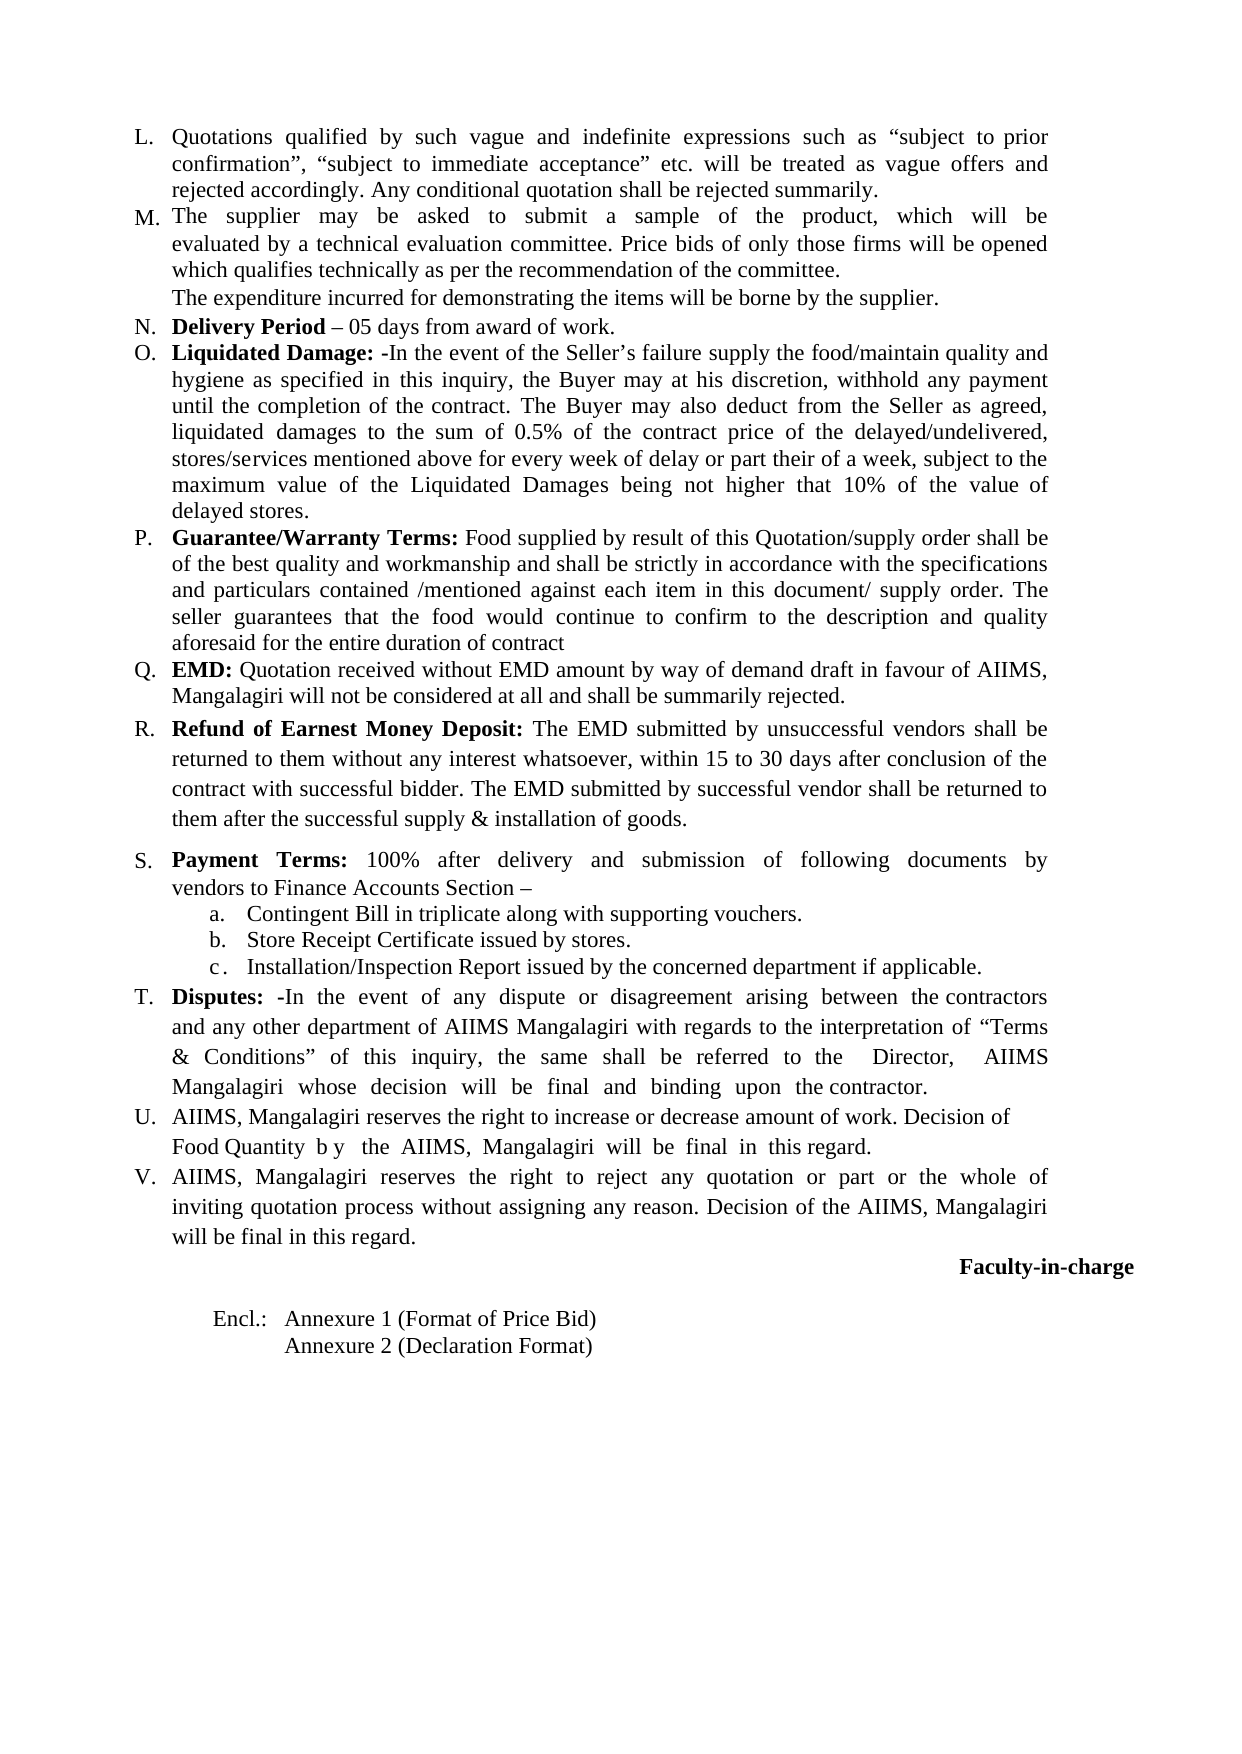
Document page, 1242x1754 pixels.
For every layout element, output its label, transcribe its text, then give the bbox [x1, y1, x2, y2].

list Guarantee/Warranty Terms: Food supplied by result of this Quotation/supply order shall be of the best quality and workmanship and shall be strictly in accordance with the specifications and particulars contained /mentioned against each item in this document/ supply order. The seller guarantees that the food would continue to confirm to the description and quality aforesaid for the entire duration of contract [134, 524, 1048, 656]
list The supplier may be asked to submit a sample of the product, which will be evaluated by a technical evaluation committee. Price bids of only those firms will be opened which qualifies technically as per the recommendation of the committee. [134, 202, 1048, 283]
list AIIMS, Mangalagiri reserves the right to increase or decrease amount of work. Decision of Food Quantity by the AIIMS, Mangalagiri will be final in this regard. [134, 1103, 1048, 1159]
list Installation/Inspection Report issued by the concerned department if applicable. [209, 953, 1048, 979]
list Payment Terms: 100% after delivery and submission of following documents by vendors to Finance Accounts Section – [134, 846, 1048, 900]
list Contingent Bill in triplicate along with supporting vouchers. [209, 900, 1048, 926]
list Refund of Earnest Money Deposit: The EMD submitted by unsuccessful vendors shall be returned to them without any interest whatsoever, within 15 to 30 days after conclusion of the contract with successful bidder. The EMD submitted by successful vendor shall be returned to them after the successful supply & installation of goods. [134, 714, 1048, 832]
text Encl.: Annexure 1 (Format of Price Bid) [69, 1306, 1137, 1332]
list Delivery Period – 05 days from award of work. [134, 313, 1048, 339]
text Annexure 2 (Declaration Format) [219, 1332, 1137, 1358]
text Faculty-in-charge [904, 1253, 1137, 1279]
list Quotations qualified by such vague and indefinite expressions such as “subject to prior confirmation”, “subject to immediate acceptance” etc. will be treated as vague offers and rejected accordingly. Any conditional quotation shall be rejected summarily. [134, 123, 1048, 202]
list The expenditure incurred for demonstrating the items will be borne by the supplier. [172, 283, 1048, 313]
list Liquidated Damage: -In the event of the Seller’s failure supply the food/maintain quality and hygiene as specified in this inquiry, the Buyer may at his discretion, withhold any payment until the completion of the contract. The Buyer may also deduct from the Seller as agreed, liquidated damages to the sum of 0.5% of the contract price of the delayed/undelivered, stores/services mentioned above for every week of delay or part their of a week, subject to the maximum value of the Liquidated Damages being not higher that 10% of the value of delayed stores. [134, 339, 1048, 524]
list AIIMS, Mangalagiri reserves the right to reject any quotation or part or the whole of inviting quotation process without assigning any reason. Decision of the AIIMS, Mangalagiri will be final in this regard. [134, 1163, 1048, 1249]
list EMD: Quotation received without EMD amount by way of demand draft in favour of AIIMS, Mangalagiri will not be considered at all and shall be summarily rejected. [134, 656, 1048, 708]
list Store Receipt Certificate issued by stores. [209, 926, 1048, 953]
list Disputes: -In the event of any dispute or disagreement arising between the contractors and any other department of AIIMS Mangalagiri with regards to the interpretation of “Terms & Conditions” of this inquiry, the same shall be referred to the Director, AIIMS Mangalagiri whose decision will be final and binding upon the contractor. [134, 983, 1048, 1099]
